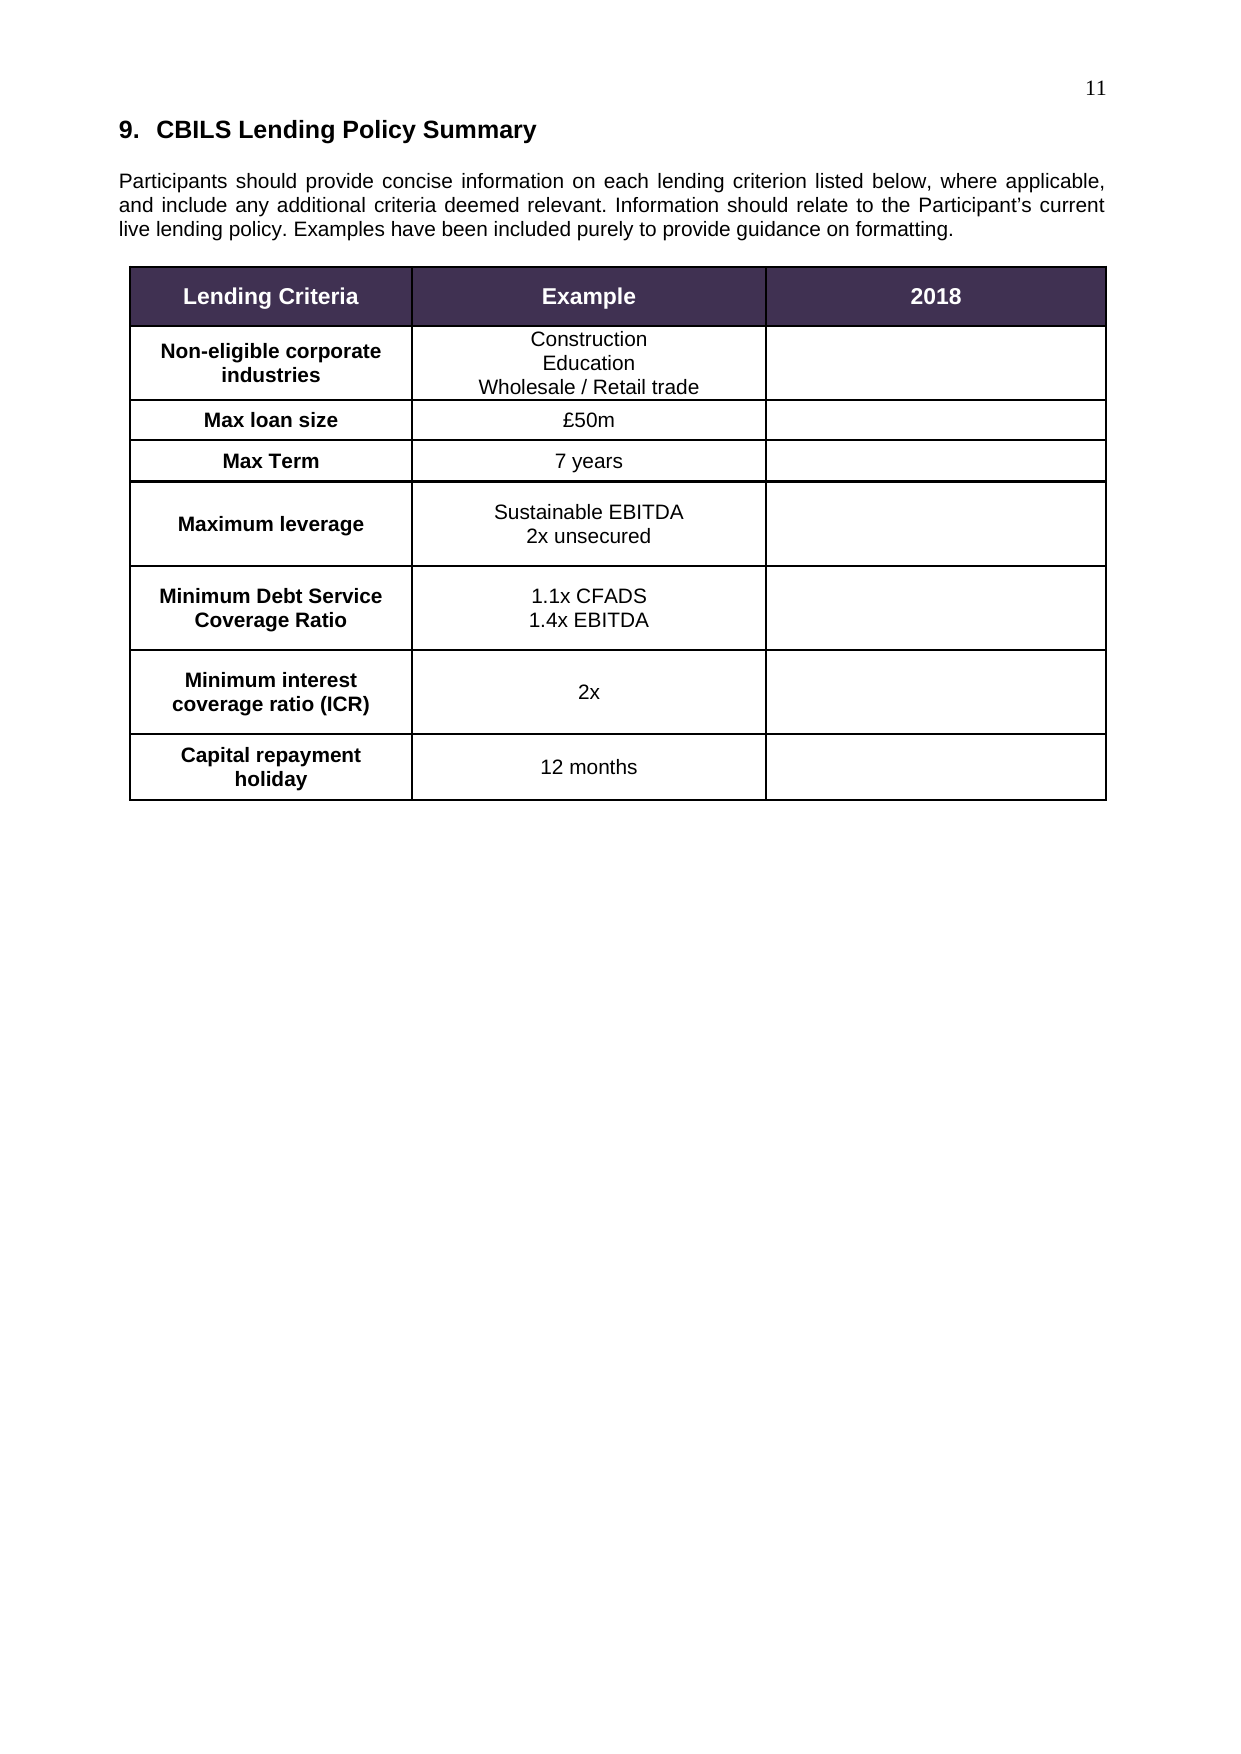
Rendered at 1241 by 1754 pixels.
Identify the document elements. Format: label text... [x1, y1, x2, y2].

table_cell £50m [413, 401, 765, 439]
table_cell Minimum interest coverage ratio (ICR) [131, 651, 411, 733]
table_cell [767, 327, 1105, 399]
table_cell [767, 483, 1105, 564]
table_cell [767, 735, 1105, 799]
table_cell Non-eligible corporate industries [131, 327, 411, 399]
table_cell 2x [413, 651, 765, 733]
table_cell Max Term [131, 441, 411, 480]
table_cell [767, 651, 1105, 733]
table_cell 1.1x CFADS 1.4x EBITDA [413, 567, 765, 649]
table_cell Sustainable EBITDA 2x unsecured [413, 483, 765, 564]
table_header 2018 [767, 268, 1105, 325]
table_cell [767, 567, 1105, 649]
table_header Example [413, 268, 765, 325]
table_cell [767, 401, 1105, 439]
table_header Lending Criteria [131, 268, 411, 325]
table_cell Max loan size [131, 401, 411, 439]
list Participants should provide concise information on each lending criterion listed below, where applicable, and include any additional criteria deemed relevant. Information should relate to the Participant’s current live lending policy. Examples have been included purely to provide guidance on formatting. [119, 169, 1107, 241]
table_cell 12 months [413, 735, 765, 799]
table_cell Minimum Debt Service Coverage Ratio [131, 567, 411, 649]
table_cell Capital repayment holiday [131, 735, 411, 799]
table_cell [767, 441, 1105, 480]
table_cell Construction Education Wholesale / Retail trade [413, 327, 765, 399]
table_cell 7 years [413, 441, 765, 480]
list CBILS Lending Policy Summary [119, 115, 1107, 144]
table_cell Maximum leverage [131, 483, 411, 564]
